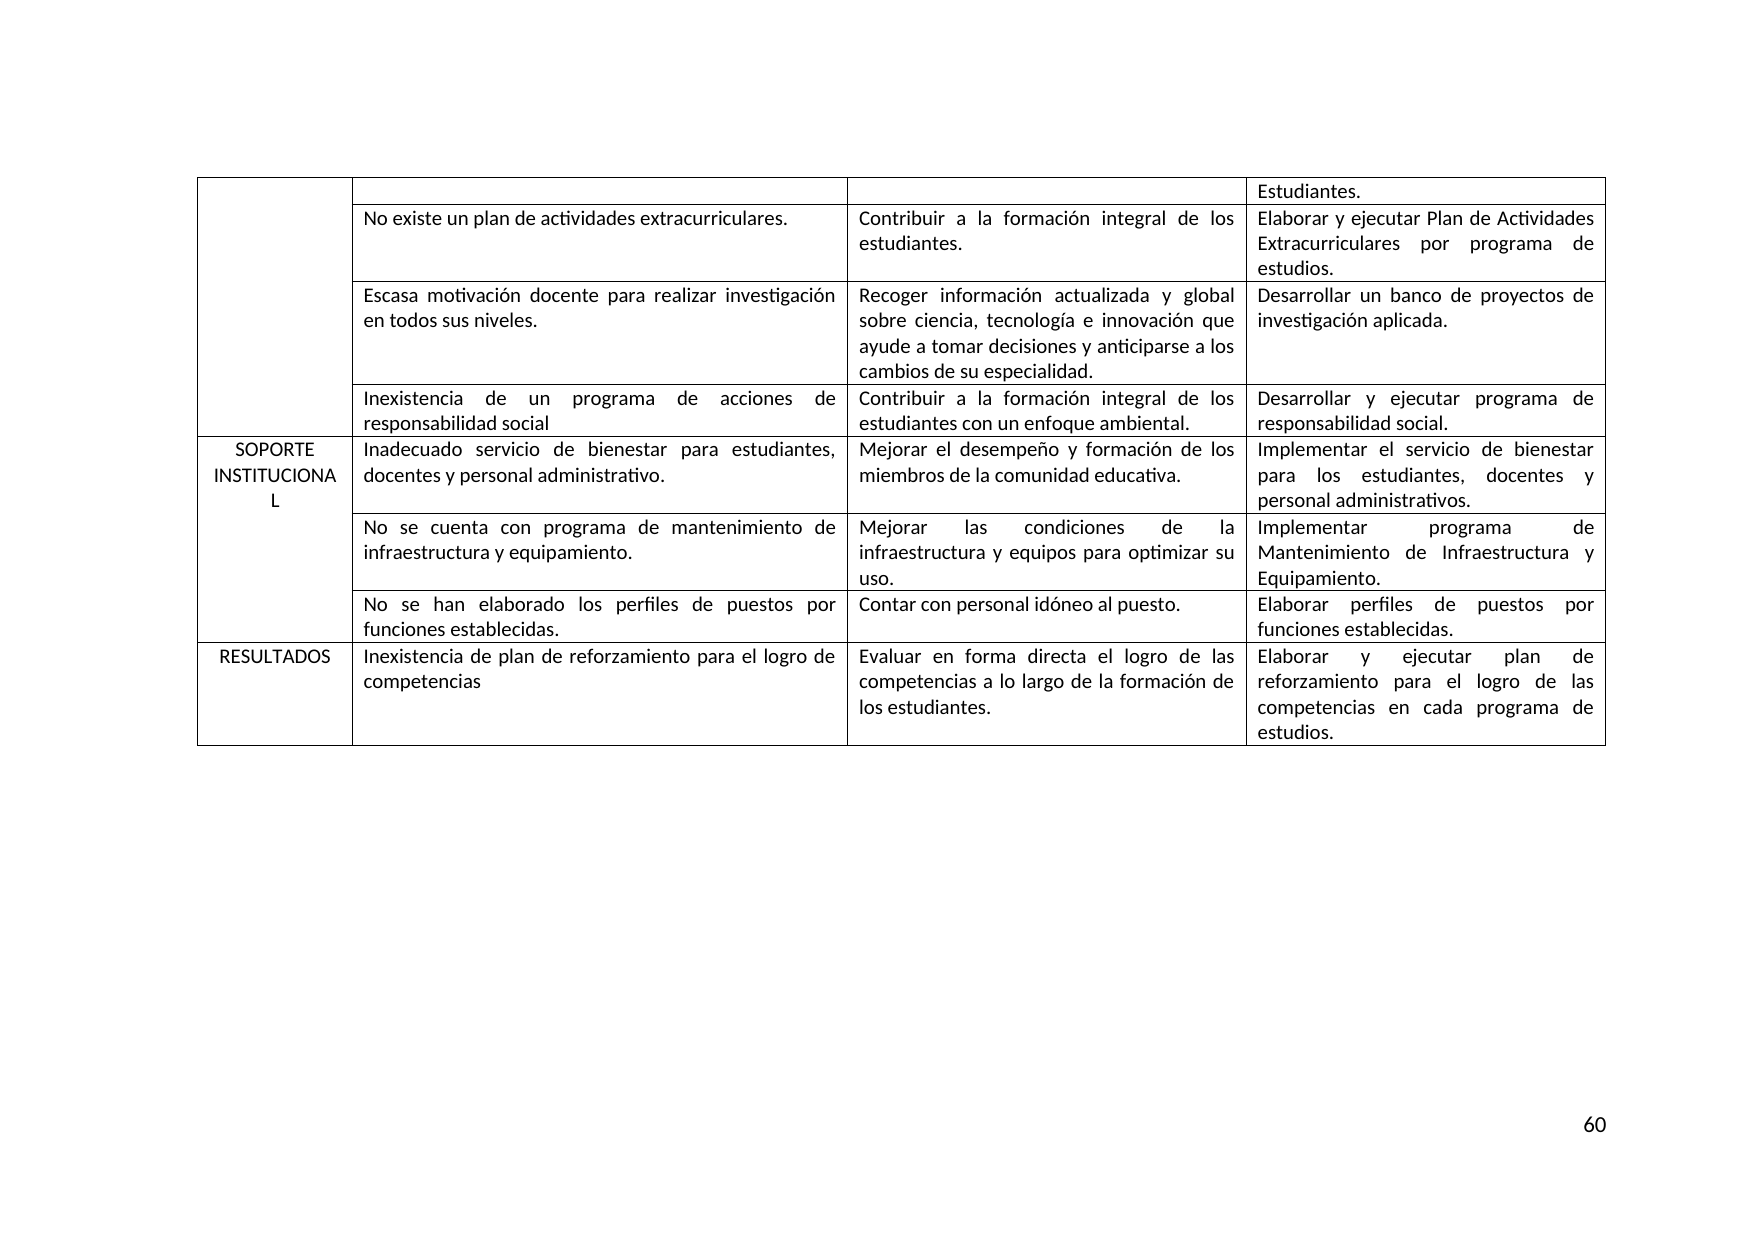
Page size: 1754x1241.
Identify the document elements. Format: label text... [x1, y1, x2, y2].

table_cell Evaluar en forma directa el logro de las competencias a lo largo de la formación de los estudiantes. [848, 643, 1246, 745]
table_cell Contribuir a la formación integral de los estudiantes con un enfoque ambiental. [848, 385, 1246, 436]
table_cell Inadecuado servicio de bienestar para estudiantes, docentes y personal administrativo. [353, 437, 847, 513]
table_cell Mejorar el desempeño y formación de los miembros de la comunidad educativa. [848, 437, 1246, 513]
table_cell No existe un plan de actividades extracurriculares. [353, 205, 847, 281]
table_cell Recoger información actualizada y global sobre ciencia, tecnología e innovación que ayude a tomar decisiones y anticiparse a los cambios de su especialidad. [848, 282, 1246, 384]
table_cell Contar con personal idóneo al puesto. [848, 591, 1246, 642]
table_cell No se cuenta con programa de mantenimiento de infraestructura y equipamiento. [353, 514, 847, 590]
table_cell Desarrollar un banco de proyectos de investigación aplicada. [1247, 282, 1605, 384]
table_cell Elaborar perfiles de puestos por funciones establecidas. [1247, 591, 1605, 642]
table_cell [1247, 178, 1605, 204]
table_cell Inexistencia de un programa de acciones de responsabilidad social [353, 385, 847, 436]
table_cell RESULTADOS [198, 643, 352, 745]
table_cell SOPORTE INSTITUCIONAL [198, 437, 352, 642]
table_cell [848, 178, 1246, 204]
table_cell Desarrollar y ejecutar programa de responsabilidad social. [1247, 385, 1605, 436]
table_cell Mejorar las condiciones de la infraestructura y equipos para optimizar su uso. [848, 514, 1246, 590]
table_cell Implementar programa de Mantenimiento de Infraestructura y Equipamiento. [1247, 514, 1605, 590]
table_cell No se han elaborado los perfiles de puestos por funciones establecidas. [353, 591, 847, 642]
table_cell Elaborar y ejecutar plan de reforzamiento para el logro de las competencias en cada programa de estudios. [1247, 643, 1605, 745]
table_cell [353, 178, 847, 204]
table_cell Implementar el servicio de bienestar para los estudiantes, docentes y personal administrativos. [1247, 437, 1605, 513]
table_cell Escasa motivación docente para realizar investigación en todos sus niveles. [353, 282, 847, 384]
table_cell Contribuir a la formación integral de los estudiantes. [848, 205, 1246, 281]
table_cell Elaborar y ejecutar Plan de Actividades Extracurriculares por programa de estudios. [1247, 205, 1605, 281]
table_cell Inexistencia de plan de reforzamiento para el logro de competencias [353, 643, 847, 745]
